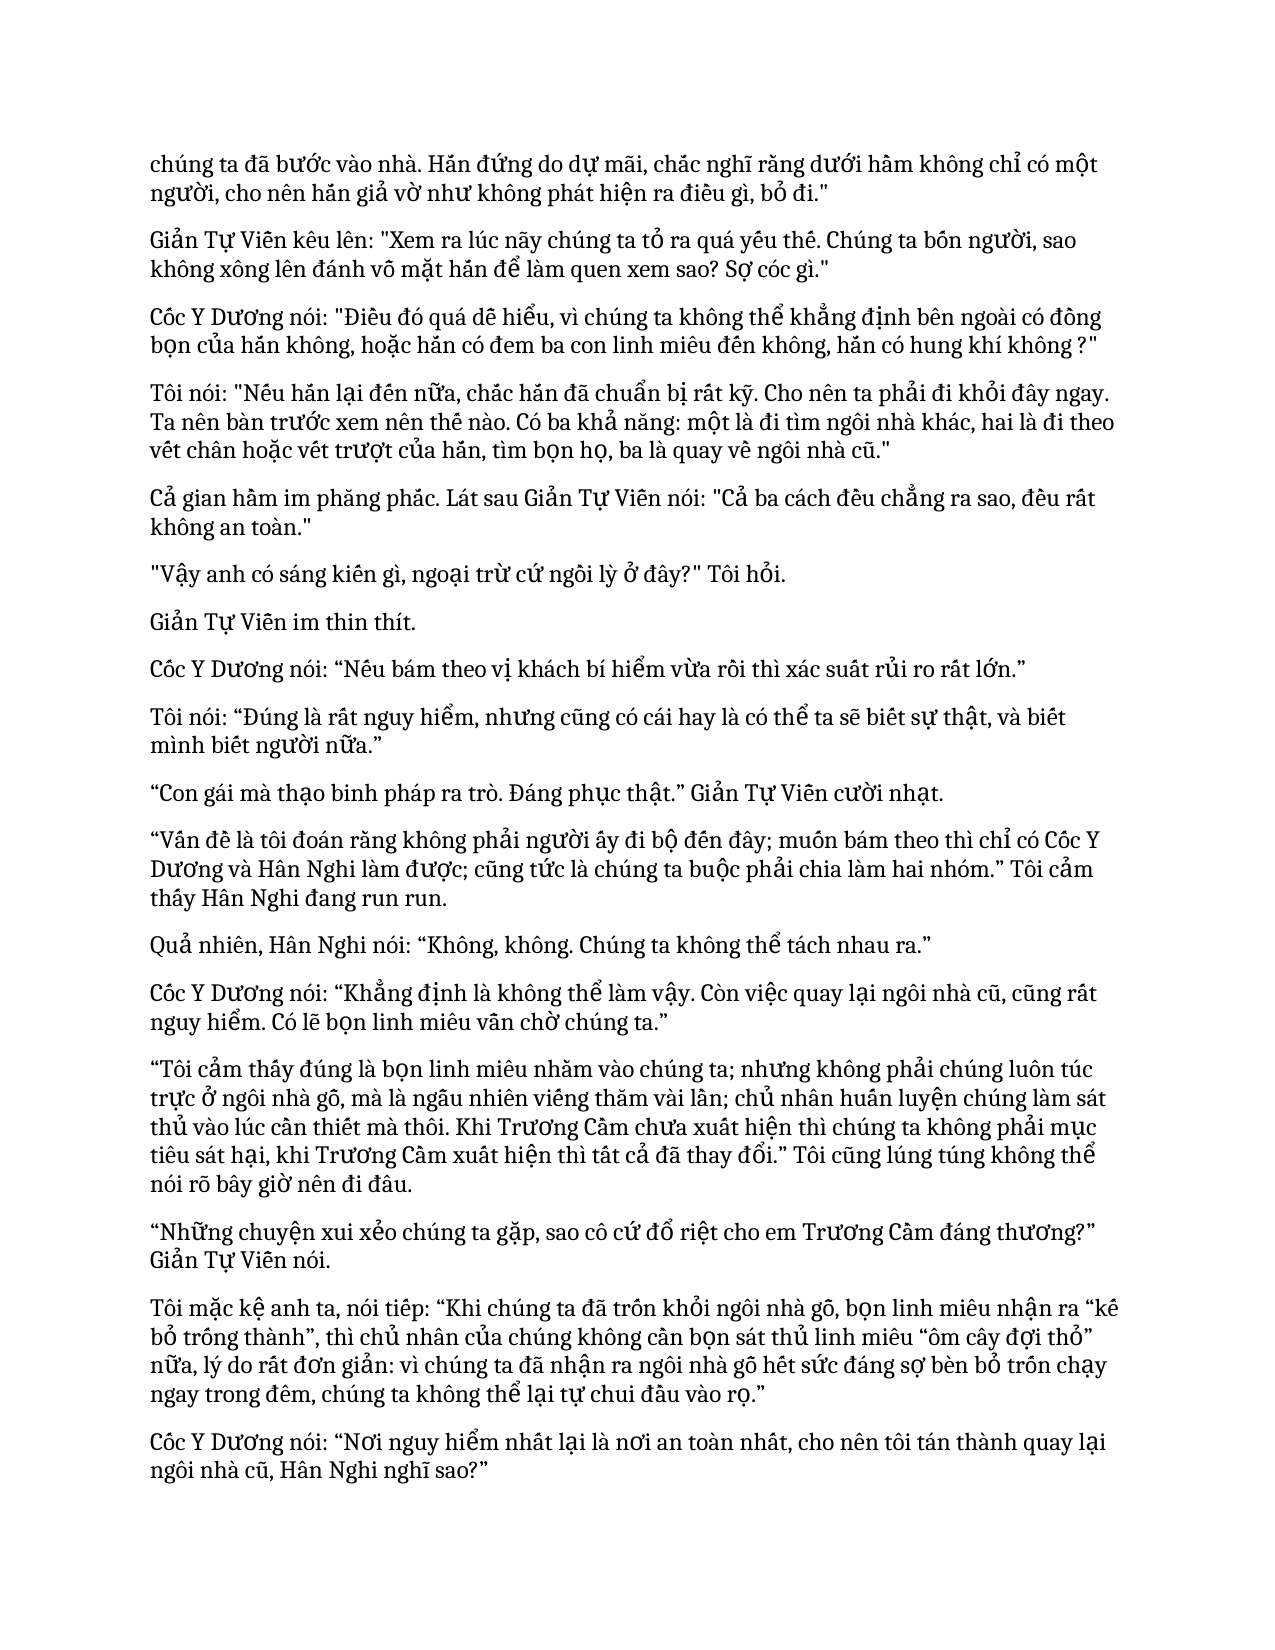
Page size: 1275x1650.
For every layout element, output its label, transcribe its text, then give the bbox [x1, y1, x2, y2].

text "Vậy anh có sáng kiến gì, ngoại trừ cứ ngồi lỳ ở đây?" Tôi hỏi. [150, 560, 1125, 589]
text Cốc Y Dương nói: “Nếu bám theo vị khách bí hiểm vừa rồi thì xác suất rủi ro rất lớn.” [150, 655, 1125, 684]
text Tôi nói: “Đúng là rất nguy hiểm, nhưng cũng có cái hay là có thể ta sẽ biết sự thật, và biết mình biết người nữa.” [150, 702, 1125, 760]
text Cốc Y Dương nói: “Khẳng định là không thể làm vậy. Còn việc quay lại ngôi nhà cũ, cũng rất nguy hiểm. Có lẽ bọn linh miêu vẫn chờ chúng ta.” [150, 979, 1125, 1036]
text “Những chuyện xui xẻo chúng ta gặp, sao cô cứ đổ riệt cho em Trương Cầm đáng thương?” Giản Tự Viễn nói. [150, 1217, 1125, 1275]
text “Con gái mà thạo binh pháp ra trò. Đáng phục thật.” Giản Tự Viễn cười nhạt. [150, 779, 1125, 807]
text Tôi nói: "Nếu hắn lại đến nữa, chắc hắn đã chuẩn bị rất kỹ. Cho nên ta phải đi khỏi đây ngay. Ta nên bàn trước xem nên thế nào. Có ba khả năng: một là đi tìm ngôi nhà khác, hai là đi theo vết chân hoặc vết trượt của hắn, tìm bọn họ, ba là quay về ngôi nhà cũ." [150, 379, 1125, 465]
text Cốc Y Dương nói: “Nơi nguy hiểm nhất lại là nơi an toàn nhất, cho nên tôi tán thành quay lại ngôi nhà cũ, Hân Nghi nghĩ sao?” [150, 1427, 1125, 1485]
text Quả nhiên, Hân Nghi nói: “Không, không. Chúng ta không thể tách nhau ra.” [150, 931, 1125, 960]
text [150, 150, 1125, 207]
text Giản Tự Viễn kêu lên: "Xem ra lúc nãy chúng ta tỏ ra quá yếu thế. Chúng ta bốn người, sao không xông lên đánh vỗ mặt hắn để làm quen xem sao? Sợ cóc gì." [150, 226, 1125, 284]
text Tôi mặc kệ anh ta, nói tiếp: “Khi chúng ta đã trốn khỏi ngôi nhà gỗ, bọn linh miêu nhận ra “kế bỏ trống thành”, thì chủ nhân của chúng không cần bọn sát thủ linh miêu “ôm cây đợi thỏ” nữa, lý do rất đơn giản: vì chúng ta đã nhận ra ngôi nhà gỗ hết sức đáng sợ bèn bỏ trốn chạy ngay trong đêm, chúng ta không thể lại tự chui đầu vào rọ.” [150, 1294, 1125, 1409]
text Giản Tự Viễn im thin thít. [150, 607, 1125, 636]
text Cả gian hầm im phăng phắc. Lát sau Giản Tự Viễn nói: "Cả ba cách đều chẳng ra sao, đều rất không an toàn." [150, 484, 1125, 541]
text Cốc Y Dương nói: "Điều đó quá dễ hiểu, vì chúng ta không thể khẳng định bên ngoài có đồng bọn của hắn không, hoặc hắn có đem ba con linh miêu đến không, hắn có hung khí không ?" [150, 302, 1125, 360]
text “Tôi cảm thấy đúng là bọn linh miêu nhằm vào chúng ta; nhưng không phải chúng luôn túc trực ở ngôi nhà gỗ, mà là ngẫu nhiên viếng thăm vài lần; chủ nhân huấn luyện chúng làm sát thủ vào lúc cần thiết mà thôi. Khi Trương Cầm chưa xuất hiện thì chúng ta không phải mục tiêu sát hại, khi Trương Cầm xuất hiện thì tất cả đã thay đổi.” Tôi cũng lúng túng không thể nói rõ bây giờ nên đi đâu. [150, 1055, 1125, 1199]
text “Vấn đề là tôi đoán rằng không phải người ấy đi bộ đến đây; muốn bám theo thì chỉ có Cốc Y Dương và Hân Nghi làm được; cũng tức là chúng ta buộc phải chia làm hai nhóm.” Tôi cảm thấy Hân Nghi đang run run. [150, 826, 1125, 912]
